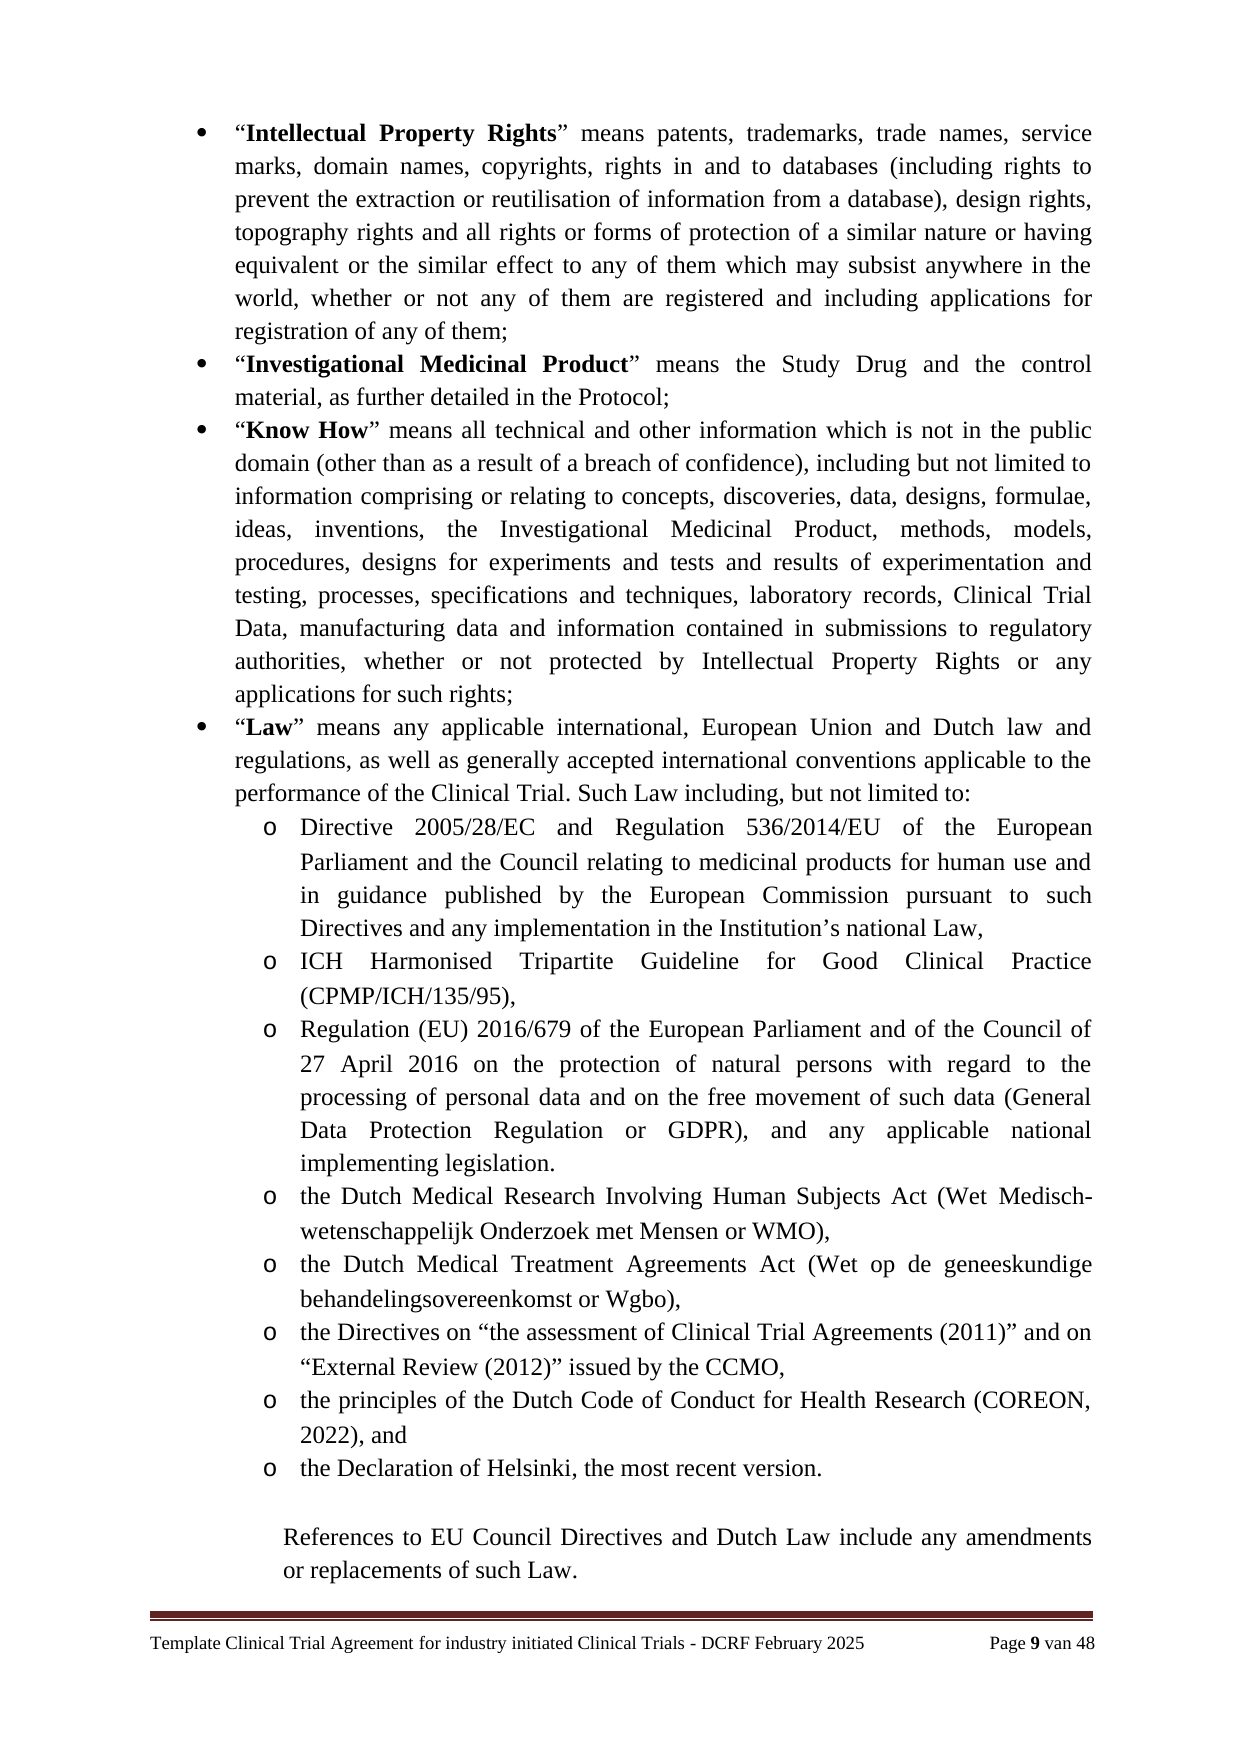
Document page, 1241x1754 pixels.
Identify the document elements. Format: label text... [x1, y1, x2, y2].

text the Directives on “the assessment of Clinical Trial Agreements (2011)” and on “External Review (2012)” issued by the CCMO, [262, 1317, 1093, 1381]
text the Dutch Medical Treatment Agreements Act (Wet op de geneeskundige behandelingsovereenkomst or Wgbo), [262, 1249, 1093, 1313]
text “Intellectual Property Rights” means patents, trademarks, trade names, service marks, domain names, copyrights, rights in and to databases (including rights to prevent the extraction or reutilisation of information from a database), design rights, topography rights and all rights or forms of protection of a similar nature or having equivalent or the similar effect to any of them which may subsist anywhere in the world, whether or not any of them are registered and including applications for registration of any of them; [197, 118, 1093, 345]
list References to EU Council Directives and Dutch Law include any amendments or replacements of such Law. [283, 1522, 1093, 1584]
text “Law” means any applicable international, European Union and Dutch law and regulations, as well as generally accepted international conventions applicable to the performance of the Clinical Trial. Such Law including, but not limited to: [197, 712, 1093, 807]
text the principles of the Dutch Code of Conduct for Health Research (COREON, 2022), and [262, 1385, 1093, 1449]
text Regulation (EU) 2016/679 of the European Parliament and of the Council of 27 April 2016 on the protection of natural persons with regard to the processing of personal data and on the free movement of such data (General Data Protection Regulation or GDPR), and any applicable national implementing legislation. [262, 1014, 1093, 1177]
text ICH Harmonised Tripartite Guideline for Good Clinical Practice (CPMP/ICH/135/95), [262, 946, 1093, 1009]
text Directive 2005/28/EC and Regulation 536/2014/EU of the European Parliament and the Council relating to medicinal products for human use and in guidance published by the European Commission pursuant to such Directives and any implementation in the Institution’s national Law, [262, 812, 1093, 941]
text the Declaration of Helsinki, the most recent version. [262, 1453, 1093, 1484]
text the Dutch Medical Research Involving Human Subjects Act (Wet Medisch-wetenschappelijk Onderzoek met Mensen or WMO), [262, 1181, 1093, 1245]
text “Investigational Medicinal Product” means the Study Drug and the control material, as further detailed in the Protocol; [197, 349, 1093, 411]
text “Know How” means all technical and other information which is not in the public domain (other than as a result of a breach of confidence), including but not limited to information comprising or relating to concepts, discoveries, data, designs, formulae, ideas, inventions, the Investigational Medicinal Product, methods, models, procedures, designs for experiments and tests and results of experimentation and testing, processes, specifications and techniques, laboratory records, Clinical Trial Data, manufacturing data and information contained in submissions to regulatory authorities, whether or not protected by Intellectual Property Rights or any applications for such rights; [197, 415, 1093, 708]
